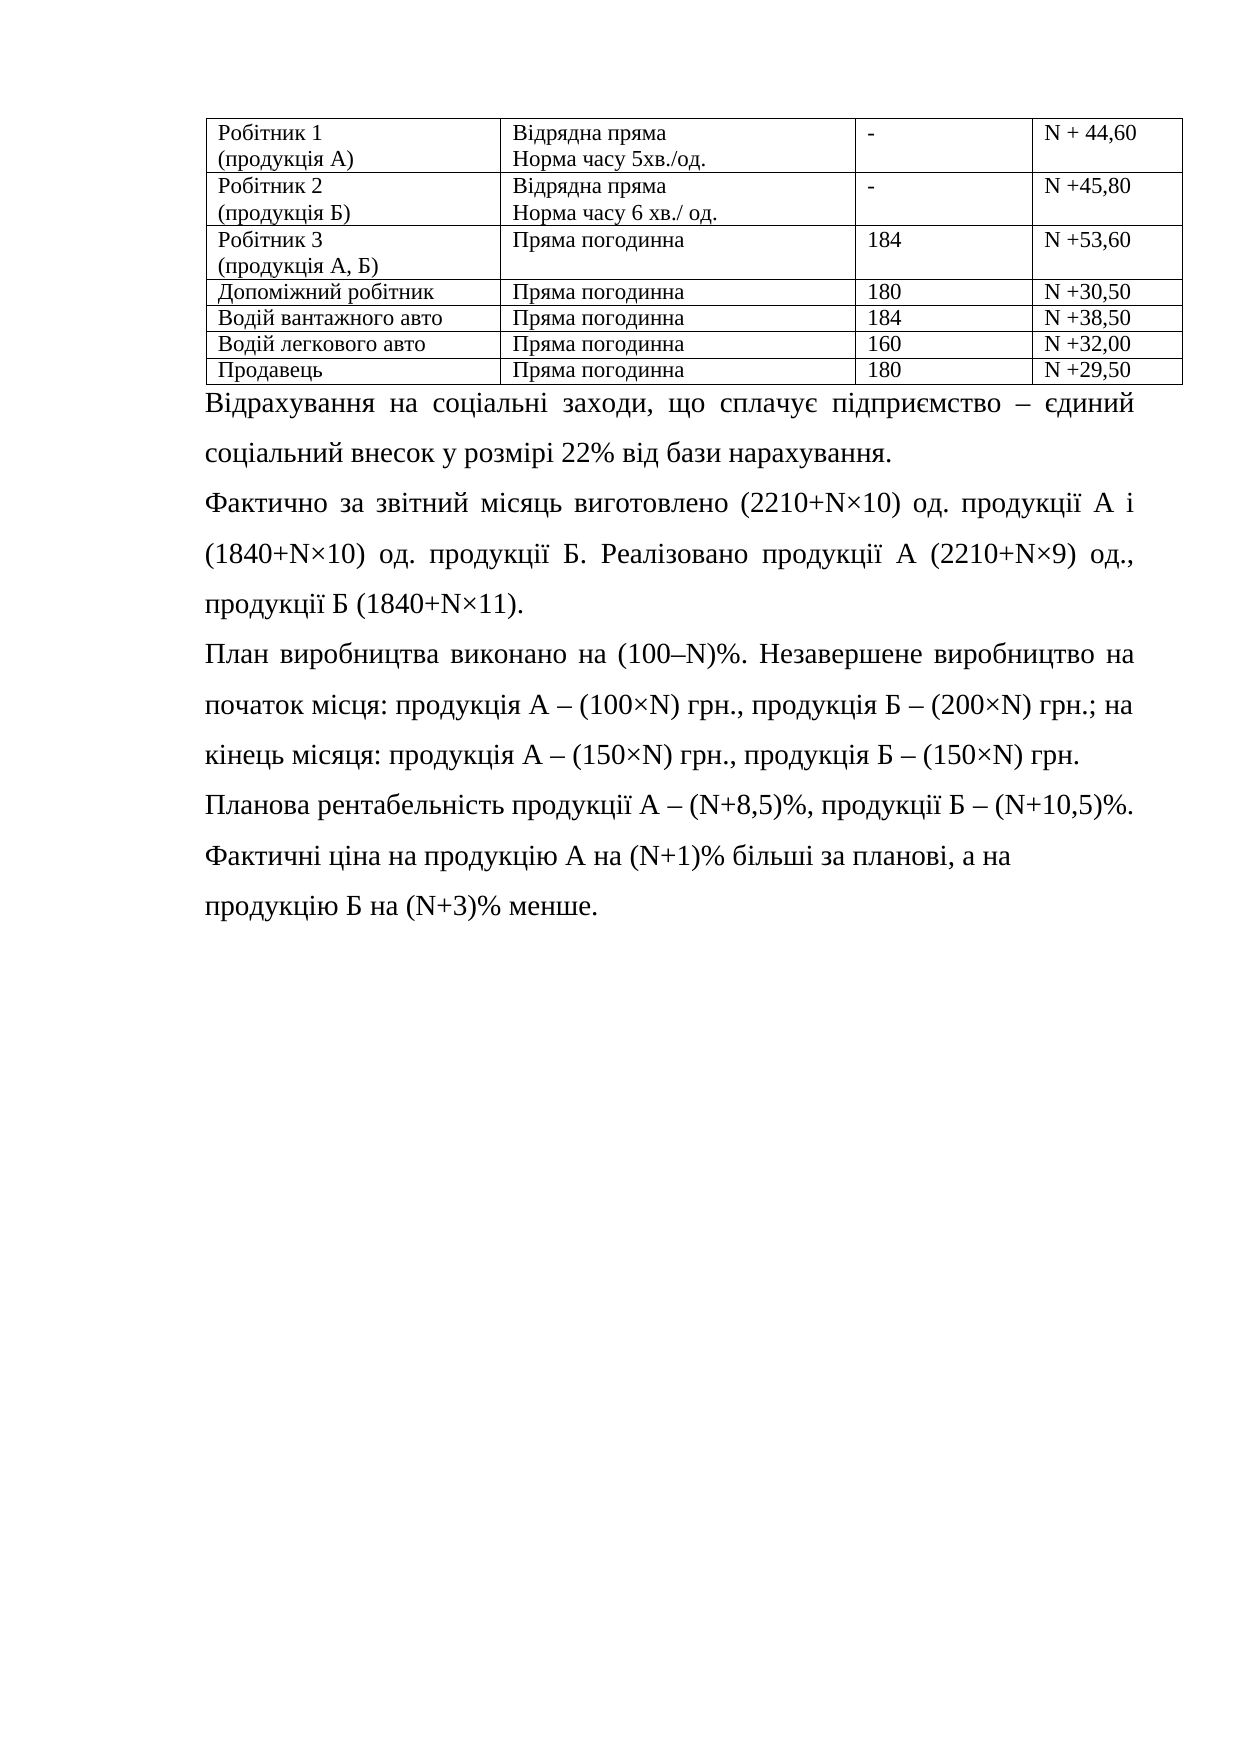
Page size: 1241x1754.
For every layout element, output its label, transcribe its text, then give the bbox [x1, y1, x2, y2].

table_cell Робітник 1 (продукція А) [207, 119, 500, 172]
table_cell Продавець [207, 359, 500, 384]
table_cell N +45,80 [1033, 173, 1182, 225]
table_cell - [856, 173, 1032, 225]
table_cell Робітник 3 (продукція А, Б) [207, 226, 500, 279]
table_cell Пряма погодинна [501, 280, 855, 305]
table_cell N +32,00 [1033, 332, 1182, 357]
table_cell N +29,50 [1033, 359, 1182, 384]
text Фактично за звітний місяць виготовлено (2210+N×10) од. продукції А і (1840+N×10) од. продукції Б. Реалізовано продукції А (2210+N×9) од., продукції Б (1840+N×11). [204, 486, 1134, 620]
table_cell N +53,60 [1033, 226, 1182, 279]
table_cell - [856, 119, 1032, 172]
table_cell Відрядна пряма Норма часу 6 хв./ од. [501, 173, 855, 225]
table_cell 180 [856, 359, 1032, 384]
table_cell Пряма погодинна [501, 332, 855, 357]
table_cell 184 [856, 226, 1032, 279]
table_cell 160 [856, 332, 1032, 357]
table_cell Відрядна пряма Норма часу 5хв./од. [501, 119, 855, 172]
table_cell 180 [856, 280, 1032, 305]
text Планова рентабельність продукції А – (N+8,5)%, продукції Б – (N+10,5)%. Фактичні ціна на продукцію А на (N+1)% більші за планові, а на продукцію Б на (N+3)% менше. [204, 787, 1152, 922]
table_cell Пряма погодинна [501, 306, 855, 331]
table_cell Водій легкового авто [207, 332, 500, 357]
table_cell N +30,50 [1033, 280, 1182, 305]
text Відрахування на соціальні заходи, що сплачує підприємство – єдиний соціальний внесок у розмірі 22% від бази нарахування. [204, 385, 1134, 469]
table_cell N + 44,60 [1033, 119, 1182, 172]
table_cell Пряма погодинна [501, 226, 855, 279]
table_cell 184 [856, 306, 1032, 331]
table_cell Робітник 2 (продукція Б) [207, 173, 500, 225]
table_cell N +38,50 [1033, 306, 1182, 331]
table_cell Пряма погодинна [501, 359, 855, 384]
table_cell Допоміжний робітник [207, 280, 500, 305]
text План виробництва виконано на (100–N)%. Незавершене виробництво на початок місця: продукція А – (100×N) грн., продукція Б – (200×N) грн.; на кінець місяця: продукція А – (150×N) грн., продукція Б – (150×N) грн. [204, 637, 1134, 771]
table_cell Водій вантажного авто [207, 306, 500, 331]
